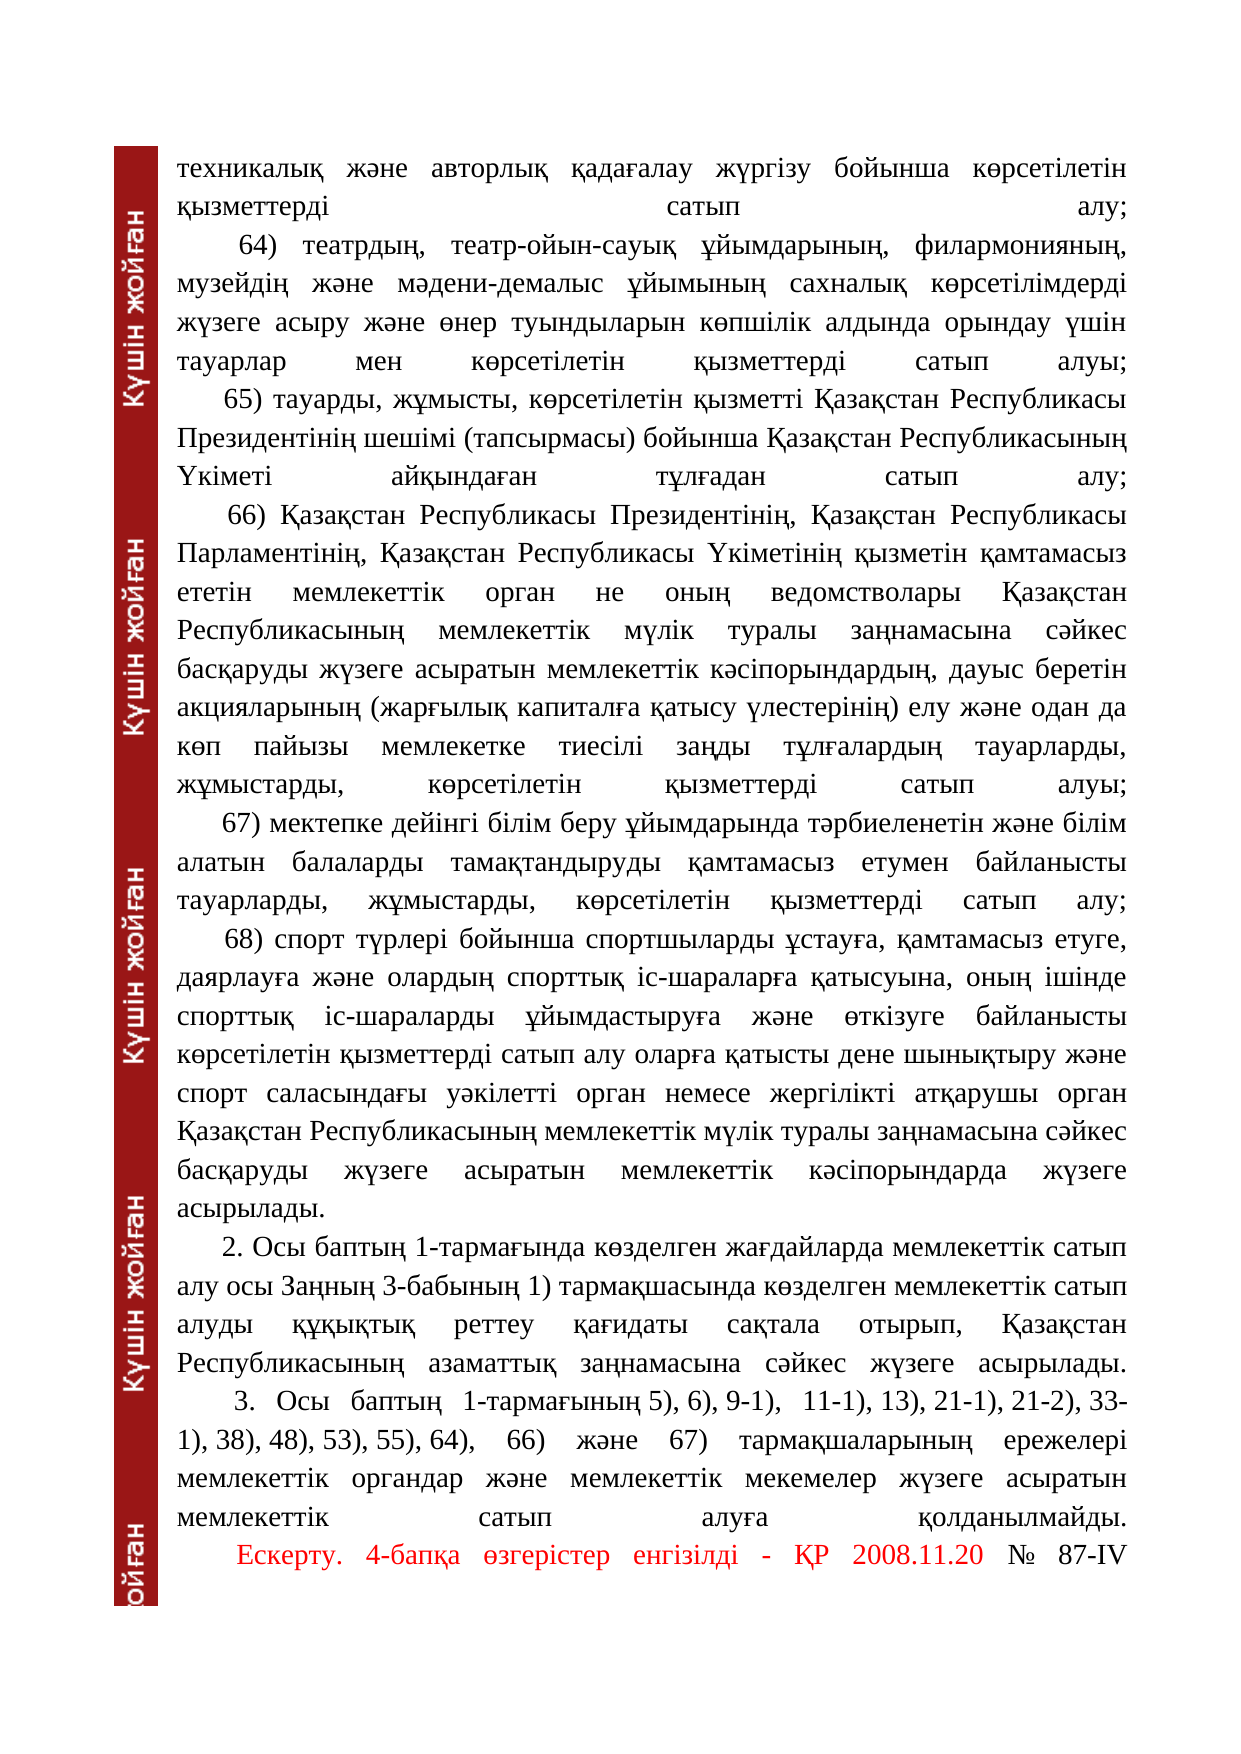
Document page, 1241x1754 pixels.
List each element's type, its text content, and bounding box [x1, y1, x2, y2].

picture [114, 1571, 158, 1606]
picture [114, 146, 158, 150]
